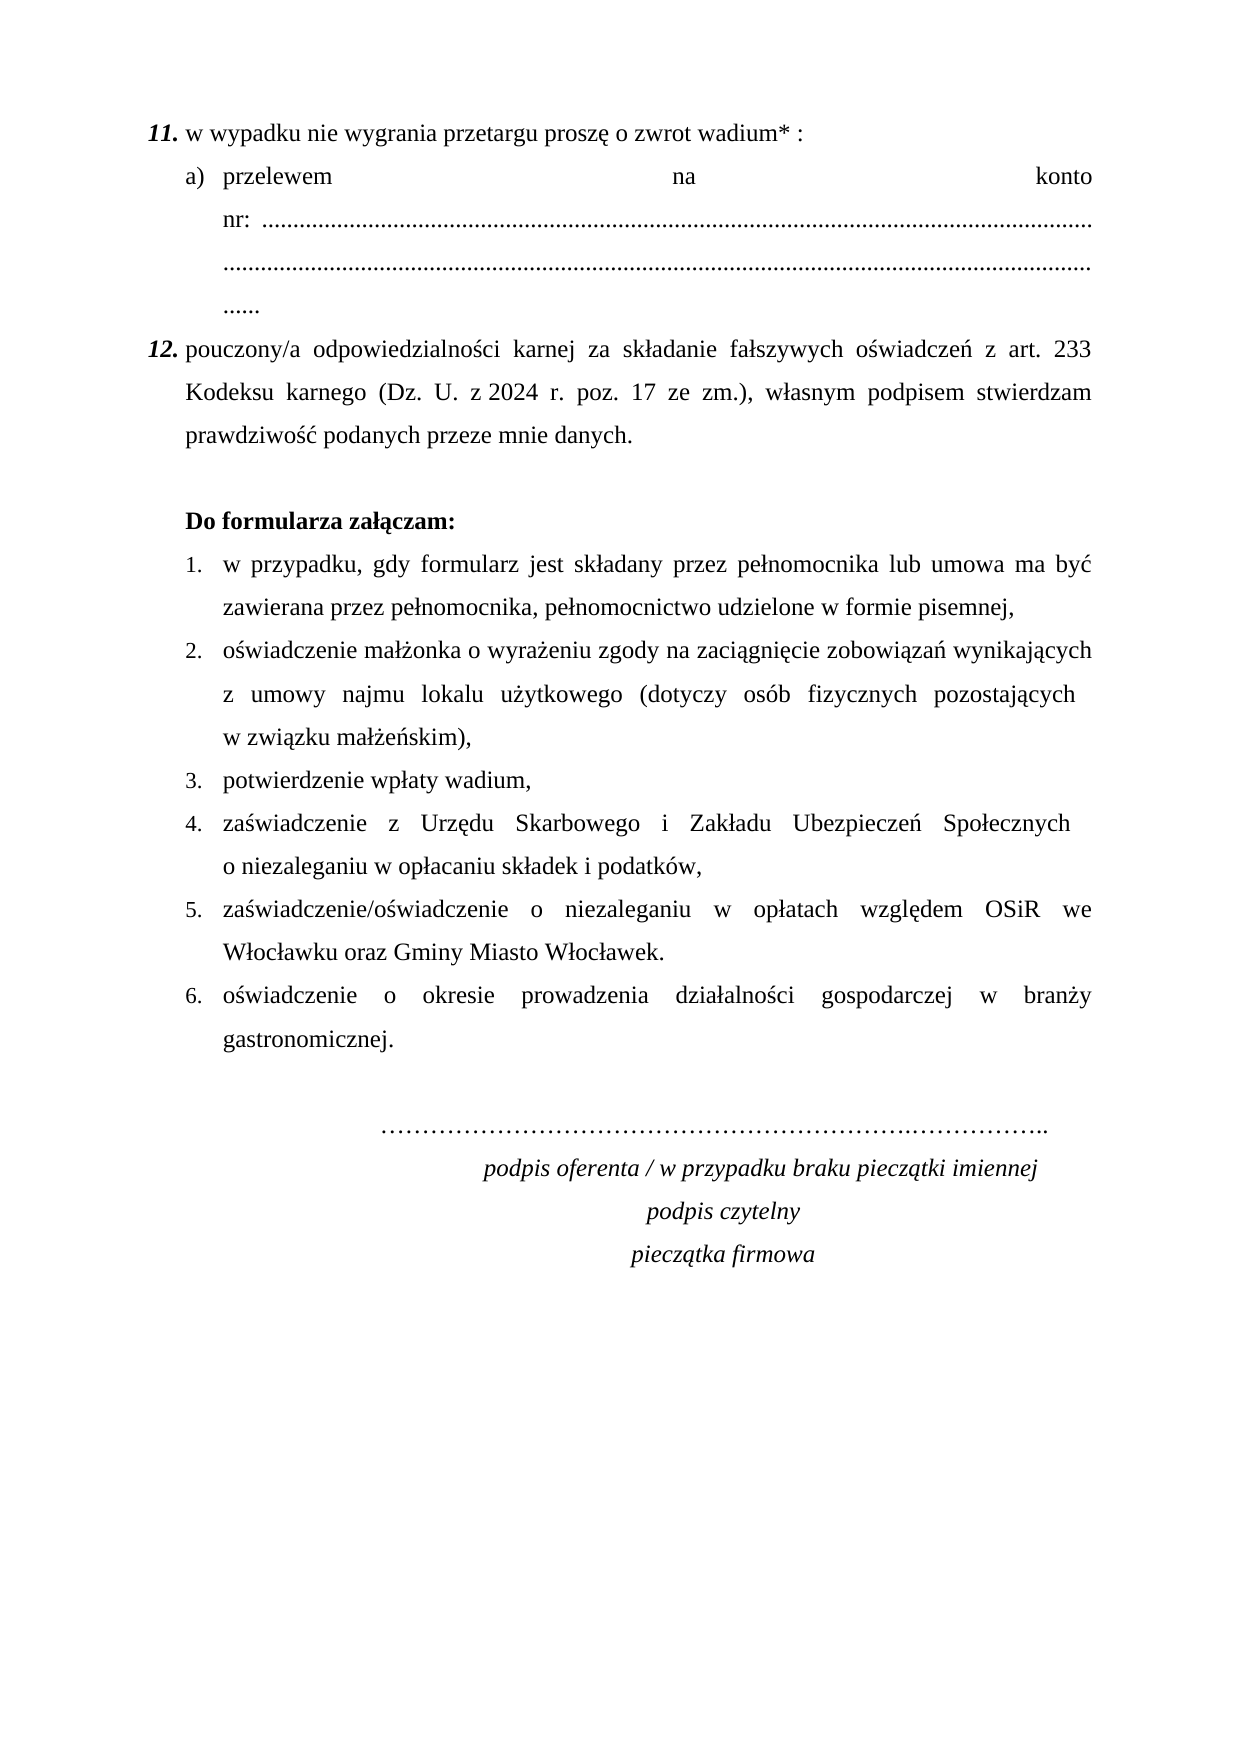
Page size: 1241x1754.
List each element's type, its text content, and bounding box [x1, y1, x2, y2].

list zaświadczenie/oświadczenie o niezaleganiu w opłatach względem OSiR we Włocławku oraz Gminy Miasto Włocławek. [185, 894, 1093, 966]
text ……………………………………………………….…………….. [148, 1110, 1093, 1139]
list w wypadku nie wygrania przetargu proszę o zwrot wadium* : [148, 118, 1093, 147]
list zaświadczenie z Urzędu Skarbowego i Zakładu Ubezpieczeń Społecznych o niezaleganiu w opłacaniu składek i podatków, [185, 808, 1093, 880]
list pouczony/a odpowiedzialności karnej za składanie fałszywych oświadczeń z art. 233 Kodeksu karnego (Dz. U. z 2024 r. poz. 17 ze zm.), własnym podpisem stwierdzam prawdziwość podanych przeze mnie danych. [148, 334, 1093, 449]
list w przypadku, gdy formularz jest składany przez pełnomocnika lub umowa ma być zawierana przez pełnomocnika, pełnomocnictwo udzielone w formie pisemnej, [185, 549, 1093, 621]
list oświadczenie o okresie prowadzenia działalności gospodarczej w branży gastronomicznej. [185, 981, 1093, 1052]
text podpis oferenta / w przypadku braku pieczątki imiennej [148, 1153, 1093, 1182]
text podpis czytelny [148, 1196, 1093, 1225]
text pieczątka firmowa [148, 1239, 1093, 1268]
list przelewem na konto nr: ...................................................................................................................................................................................................................................................................................... [185, 161, 1093, 319]
list oświadczenie małżonka o wyrażeniu zgody na zaciągnięcie zobowiązań wynikających z umowy najmu lokalu użytkowego (dotyczy osób fizycznych pozostających w związku małżeńskim), [185, 636, 1093, 751]
text Do formularza załączam: [185, 506, 1093, 535]
list potwierdzenie wpłaty wadium, [185, 765, 1093, 794]
